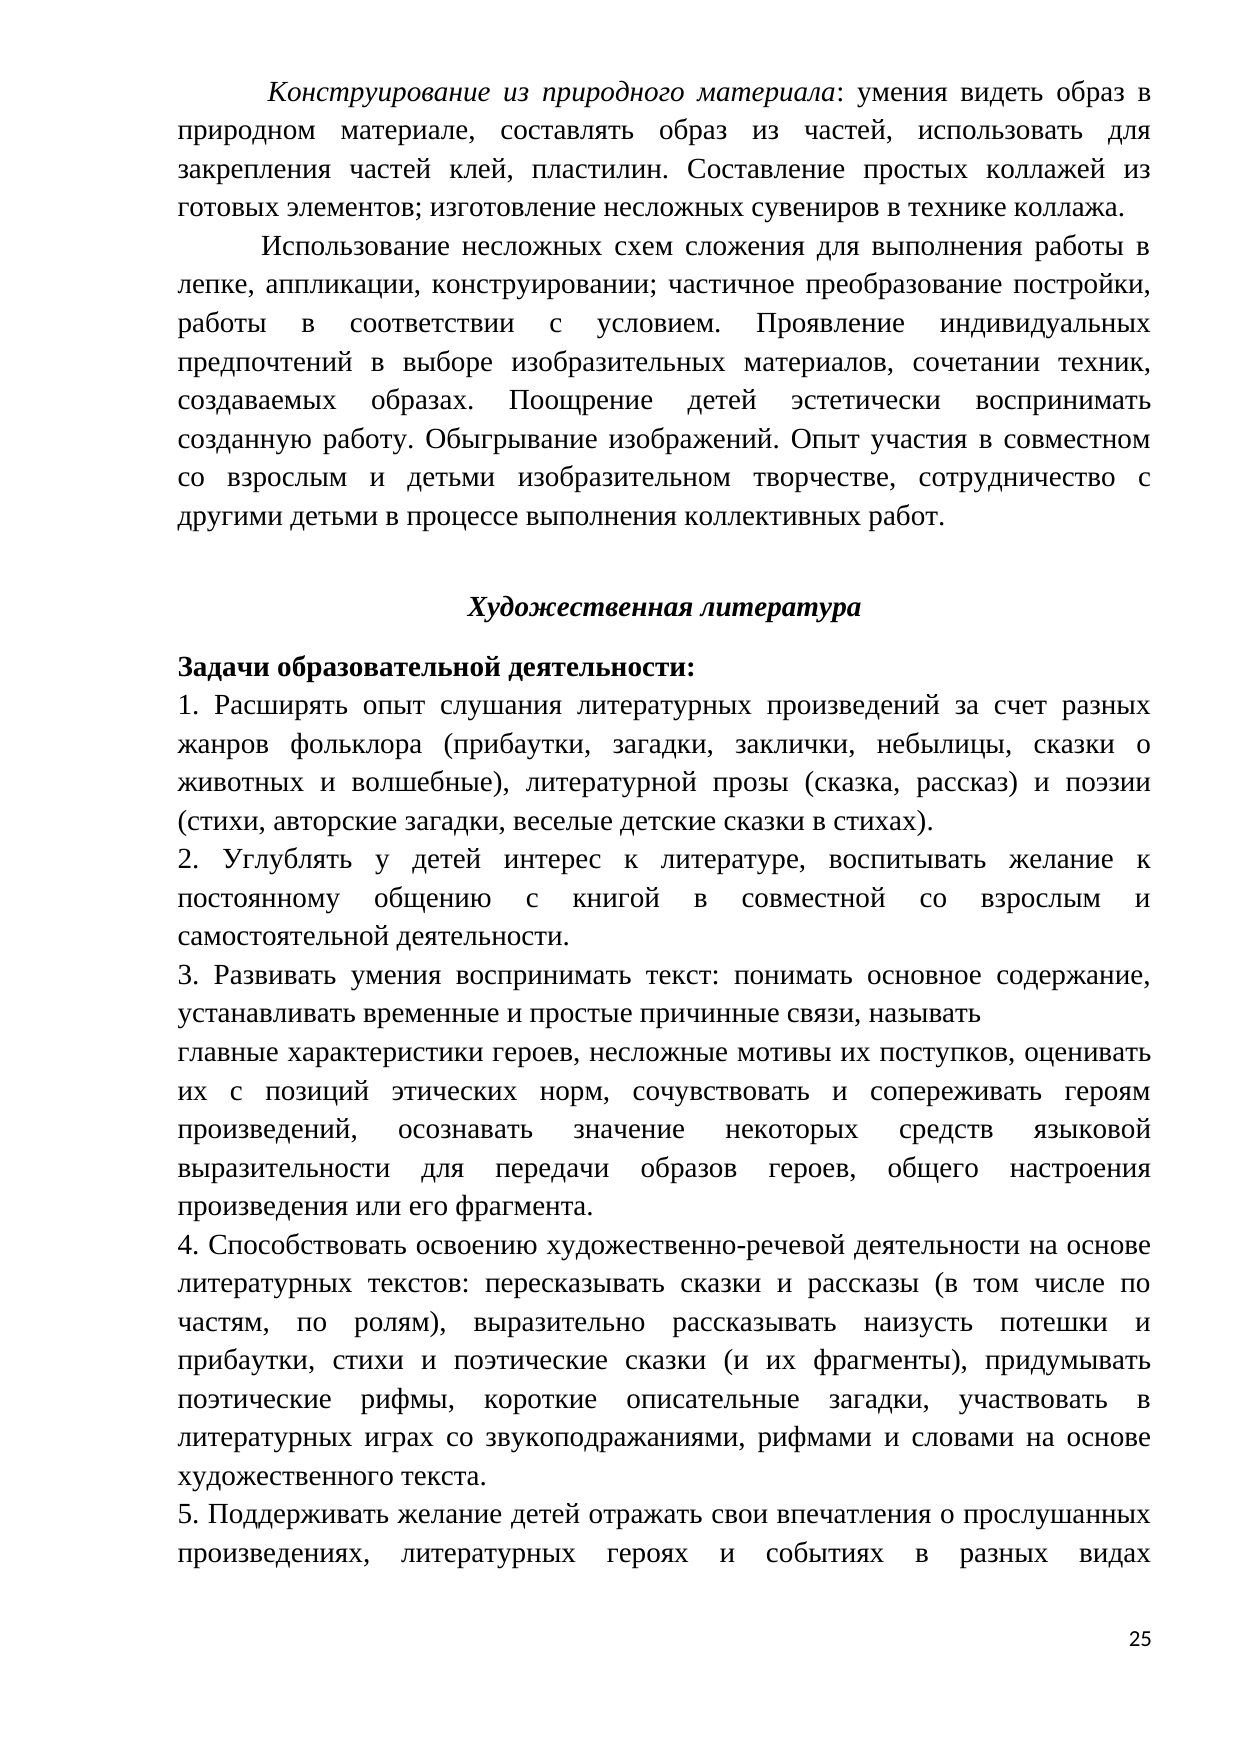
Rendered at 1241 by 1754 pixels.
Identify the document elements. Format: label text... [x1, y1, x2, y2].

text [177, 1497, 1152, 1569]
text 2. Углублять у детей интерес к литературе, воспитывать желание к постоянному общению с книгой в совместной со взрослым и самостоятельной деятельности. [177, 841, 1152, 952]
text 1. Расширять опыт слушания литературных произведений за счет разных жанров фольклора (прибаутки, загадки, заклички, небылицы, сказки о животных и волшебные), литературной прозы (сказка, рассказ) и поэзии (стихи, авторские загадки, веселые детские сказки в стихах). [177, 687, 1152, 836]
text главные характеристики героев, несложные мотивы их поступков, оценивать их с позиций этических норм, сочувствовать и сопереживать героям произведений, осознавать значение некоторых средств языковой выразительности для передачи образов героев, общего настроения произведения или его фрагмента. [177, 1034, 1152, 1222]
text Конструирование из природного материала: умения видеть образ в природном материале, составлять образ из частей, использовать для закрепления частей клей, пластилин. Составление простых коллажей из готовых элементов; изготовление несложных сувениров в технике коллажа. [177, 74, 1152, 223]
text Художественная литература [177, 589, 1152, 623]
text 3. Развивать умения воспринимать текст: понимать основное содержание, устанавливать временные и простые причинные связи, называть [177, 957, 1152, 1029]
text 4. Способствовать освоению художественно-речевой деятельности на основе литературных текстов: пересказывать сказки и рассказы (в том числе по частям, по ролям), выразительно рассказывать наизусть потешки и прибаутки, стихи и поэтические сказки (и их фрагменты), придумывать поэтические рифмы, короткие описательные загадки, участвовать в литературных играх со звукоподражаниями, рифмами и словами на основе художественного текста. [177, 1227, 1152, 1492]
text Использование несложных схем сложения для выполнения работы в лепке, аппликации, конструировании; частичное преобразование постройки, работы в соответствии с условием. Проявление индивидуальных предпочтений в выборе изобразительных материалов, сочетании техник, создаваемых образах. Поощрение детей эстетически воспринимать созданную работу. Обыгрывание изображений. Опыт участия в совместном со взрослым и детьми изобразительном творчестве, сотрудничество с другими детьми в процессе выполнения коллективных работ. [177, 228, 1152, 531]
text Задачи образовательной деятельности: [177, 649, 1152, 682]
